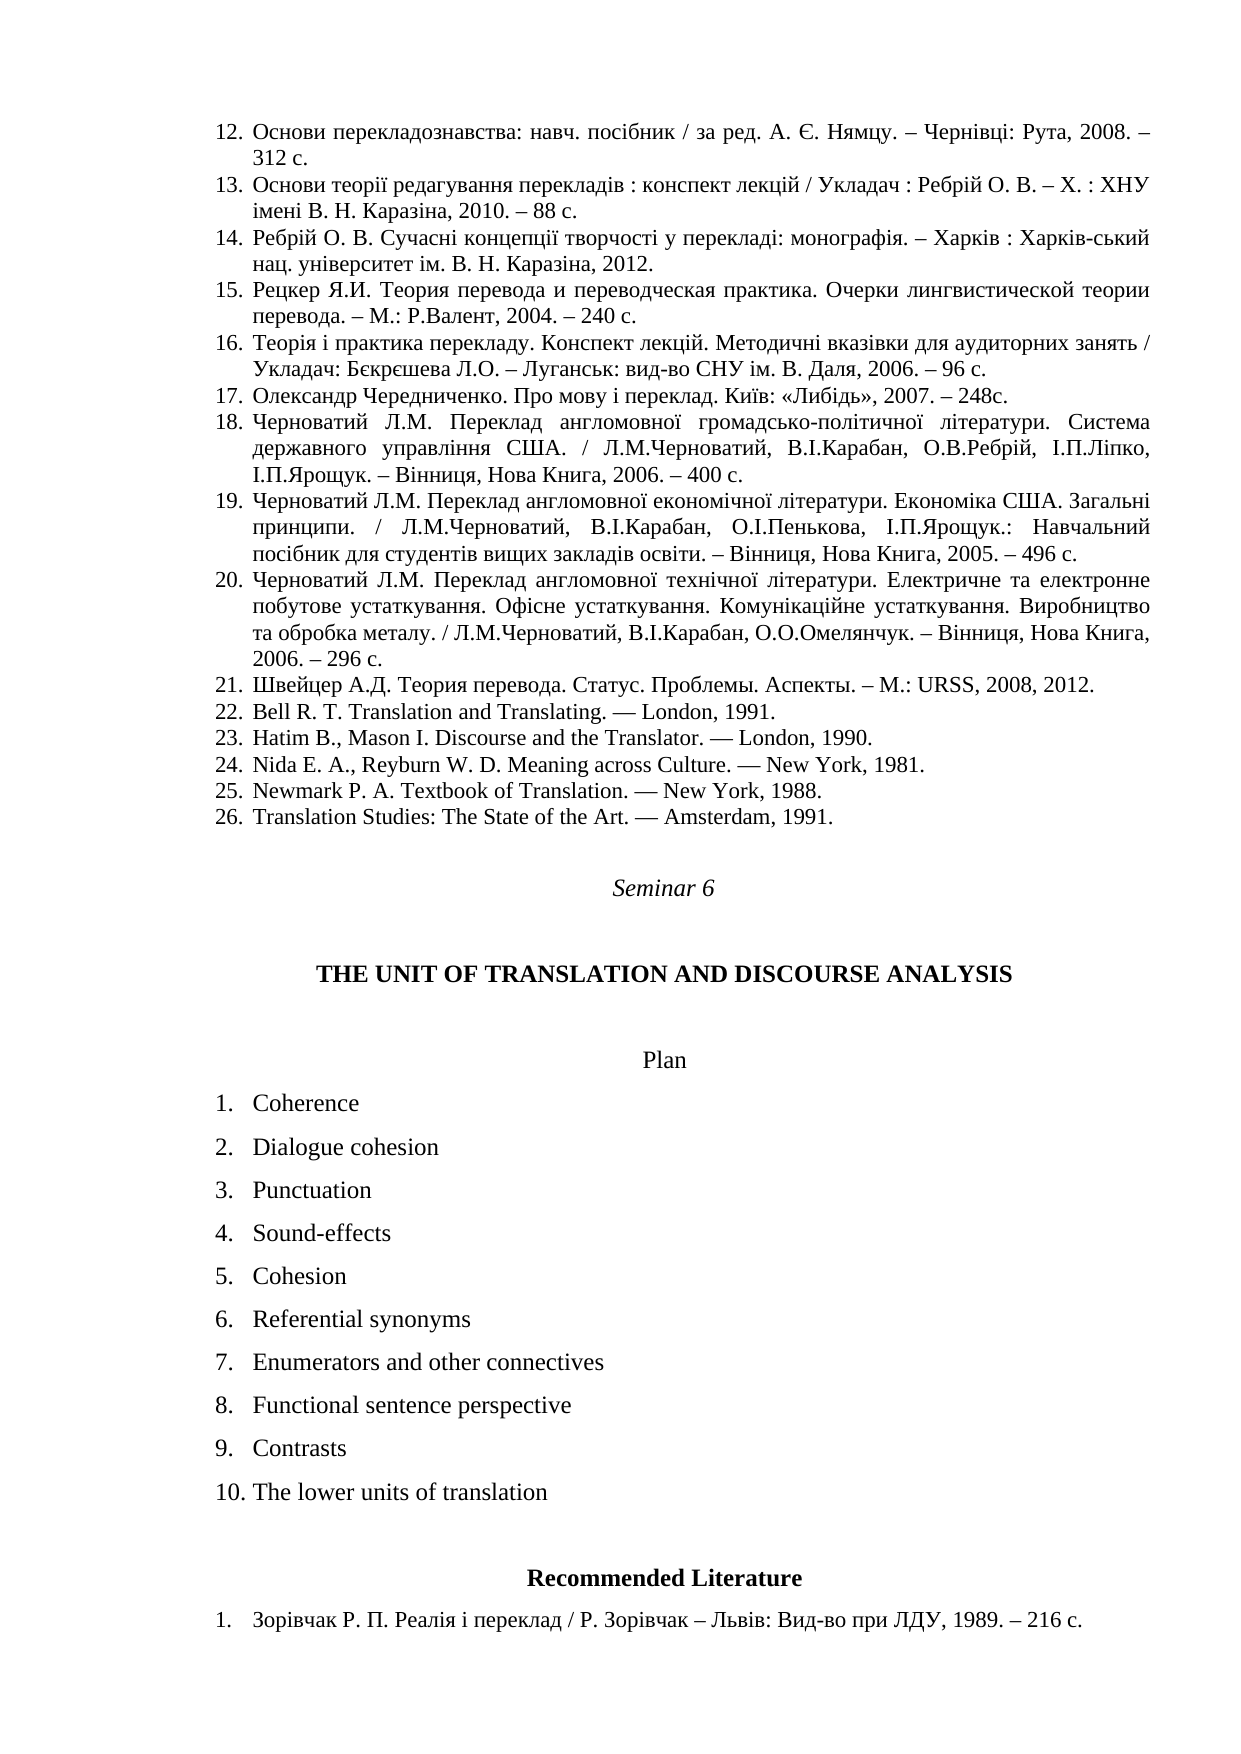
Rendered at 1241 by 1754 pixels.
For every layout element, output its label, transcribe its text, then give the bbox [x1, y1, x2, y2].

list Черноватий Л.М. Переклад англомовної громадсько-політичної літератури. Система державного управління США. / Л.М.Черноватий, В.І.Карабан, О.В.Ребрій, І.П.Ліпко, І.П.Ярощук. – Вінниця, Нова Книга, 2006. – 400 с. [215, 408, 1152, 487]
list Nida E. A., Reyburn W. D. Meaning across Culture. — New York, 1981. [215, 751, 1152, 777]
list The lower units of translation [215, 1477, 1152, 1505]
list Ребрій О. В. Сучасні концепції творчості у перекладі: монографія. – Харків : Харків-ський нац. університет ім. В. Н. Каразіна, 2012. [215, 223, 1152, 276]
text THE UNIT OF TRANSLATION AND DISCOURSE ANALYSIS [177, 959, 1152, 988]
list Dialogue cohesion [215, 1132, 1152, 1160]
list Contrasts [215, 1433, 1152, 1462]
list Швейцер А.Д. Теория перевода. Статус. Проблемы. Аспекты. – М.: URSS, 2008, 2012. [215, 672, 1152, 698]
list Sound-effects [215, 1218, 1152, 1247]
list Зорівчак Р. П. Реалія і переклад / Р. Зорівчак – Львів: Вид-во при ЛДУ, 1989. – 216 с. [215, 1606, 1152, 1632]
list Черноватий Л.М. Переклад англомовної технічної літератури. Електричне та електронне побутове устаткування. Офісне устаткування. Комунікаційне устаткування. Виробництво та обробка металу. / Л.М.Черноватий, В.І.Карабан, О.О.Омелянчук. – Вінниця, Нова Книга, 2006. – 296 с. [215, 566, 1152, 672]
list Bell R. T. Translation and Translating. — London, 1991. [215, 698, 1152, 724]
list Translation Studies: The State of the Art. — Amsterdam, 1991. [215, 803, 1152, 830]
list Основи теорії редагування перекладів : конспект лекцій / Укладач : Ребрій О. В. – Х. : ХНУ імені В. Н. Каразіна, 2010. – 88 с. [215, 171, 1152, 223]
list Олександр Чередниченко. Про мову і переклад. Київ: «Либідь», 2007. – 248с. [215, 382, 1152, 408]
list Newmark P. A. Textbook of Translation. — New York, 1988. [215, 777, 1152, 803]
list Functional sentence perspective [215, 1390, 1152, 1419]
list Referential synonyms [215, 1304, 1152, 1333]
text Plan [177, 1045, 1152, 1074]
text Seminar 6 [177, 873, 1152, 902]
list Hatim B., Mason I. Discourse and the Translator. — London, 1990. [215, 724, 1152, 751]
text Recommended Literature [177, 1563, 1152, 1592]
list Cohesion [215, 1261, 1152, 1290]
list Enumerators and other connectives [215, 1347, 1152, 1376]
list Punctuation [215, 1175, 1152, 1203]
list Рецкер Я.И. Теория перевода и переводческая практика. Очерки лингвистической теории перевода. – М.: Р.Валент, 2004. – 240 с. [215, 276, 1152, 329]
list Coherence [215, 1088, 1152, 1117]
list Теорія і практика перекладу. Конспект лекцій. Методичні вказівки для аудиторних занять / Укладач: Бєкрєшева Л.О. – Луганськ: вид-во СНУ ім. В. Даля, 2006. – 96 с. [215, 329, 1152, 382]
list Основи перекладознавства: навч. посібник / за ред. А. Є. Нямцу. – Чернівці: Рута, 2008. – 312 с. [215, 118, 1152, 171]
list Черноватий Л.М. Переклад англомовної економічної літератури. Економіка США. Загальні принципи. / Л.М.Черноватий, В.І.Карабан, О.І.Пенькова, І.П.Ярощук.: Навчальний посібник для студентів вищих закладів освіти. – Вінниця, Нова Книга, 2005. – 496 с. [215, 487, 1152, 566]
